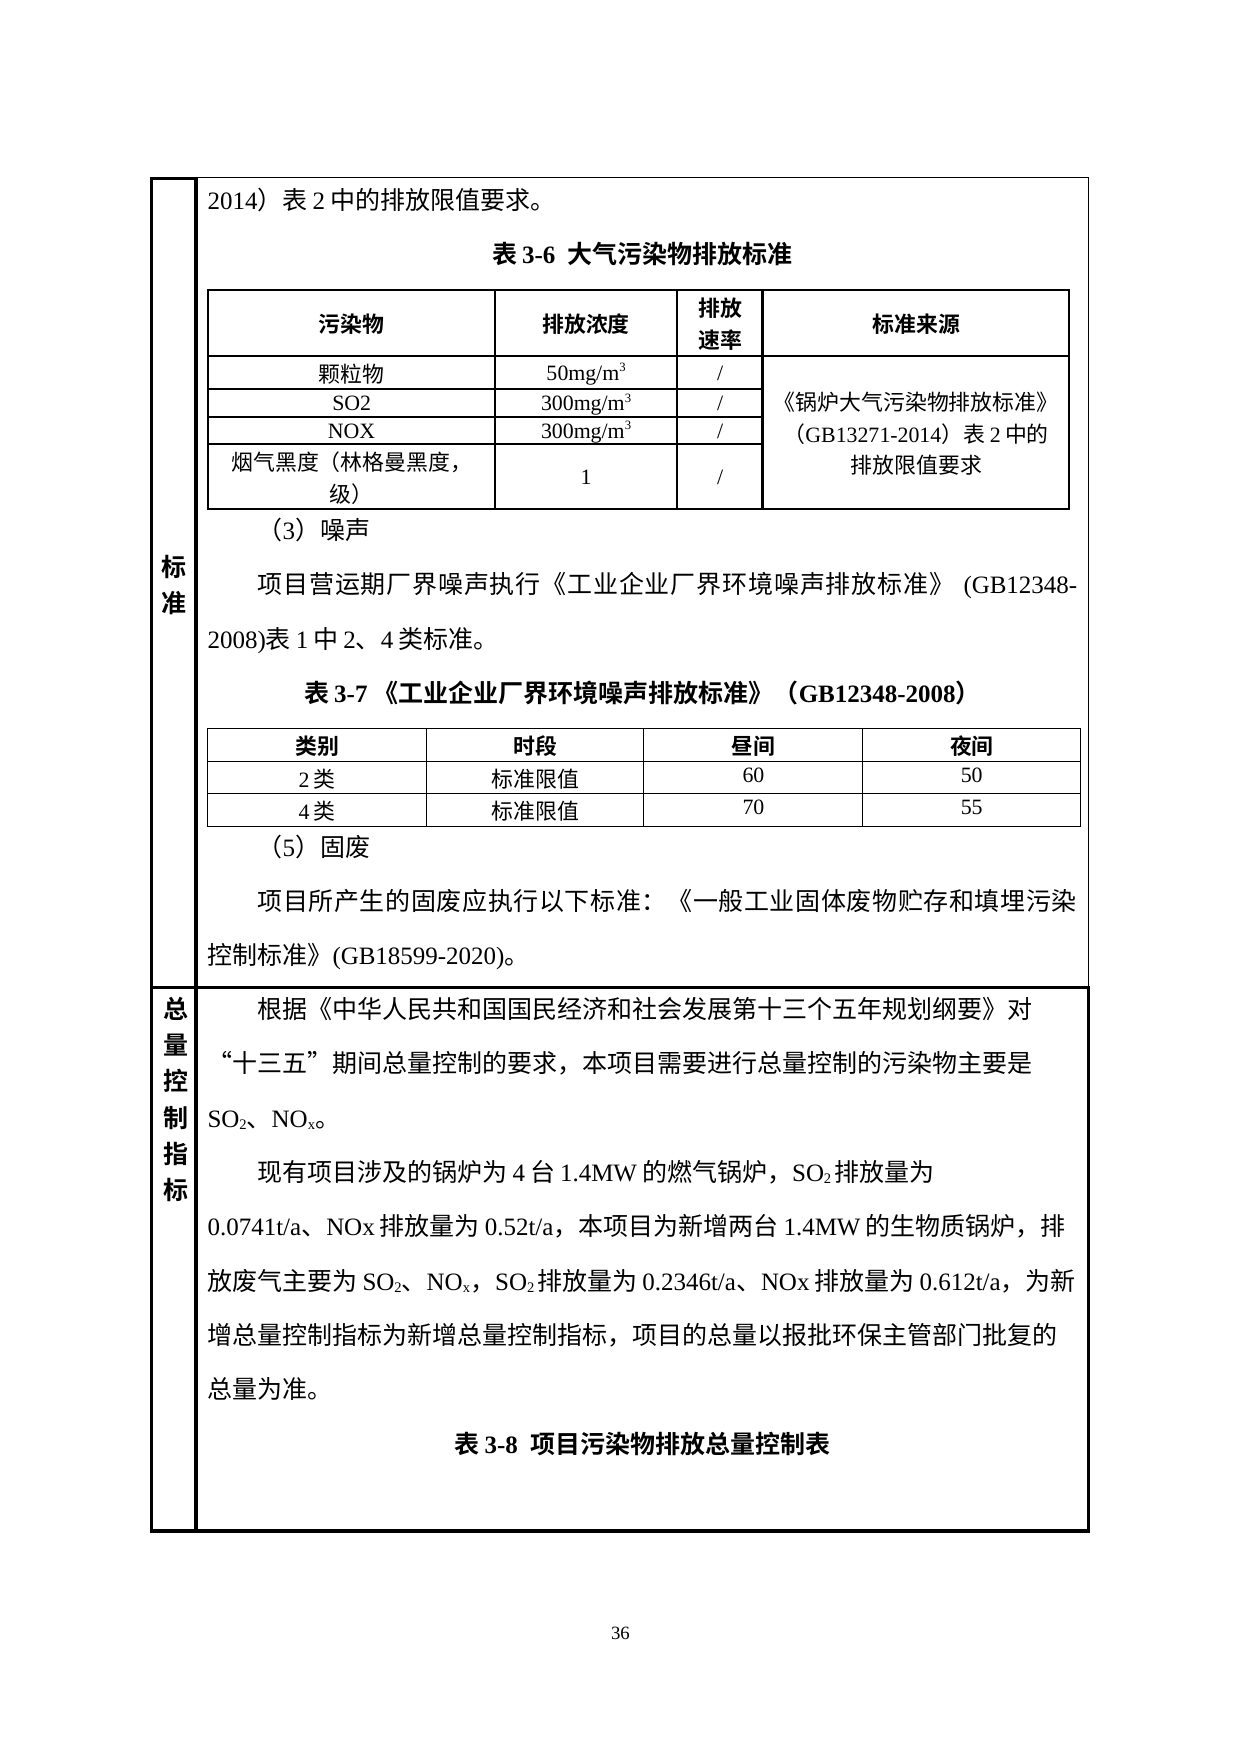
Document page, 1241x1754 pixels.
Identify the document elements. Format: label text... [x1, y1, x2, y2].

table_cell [198, 989, 1087, 1529]
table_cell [198, 178, 1088, 986]
table_cell 污染 物排 放控 制标 准 [153, 180, 194, 986]
table_cell 总量 控制 指标 [153, 989, 194, 1529]
